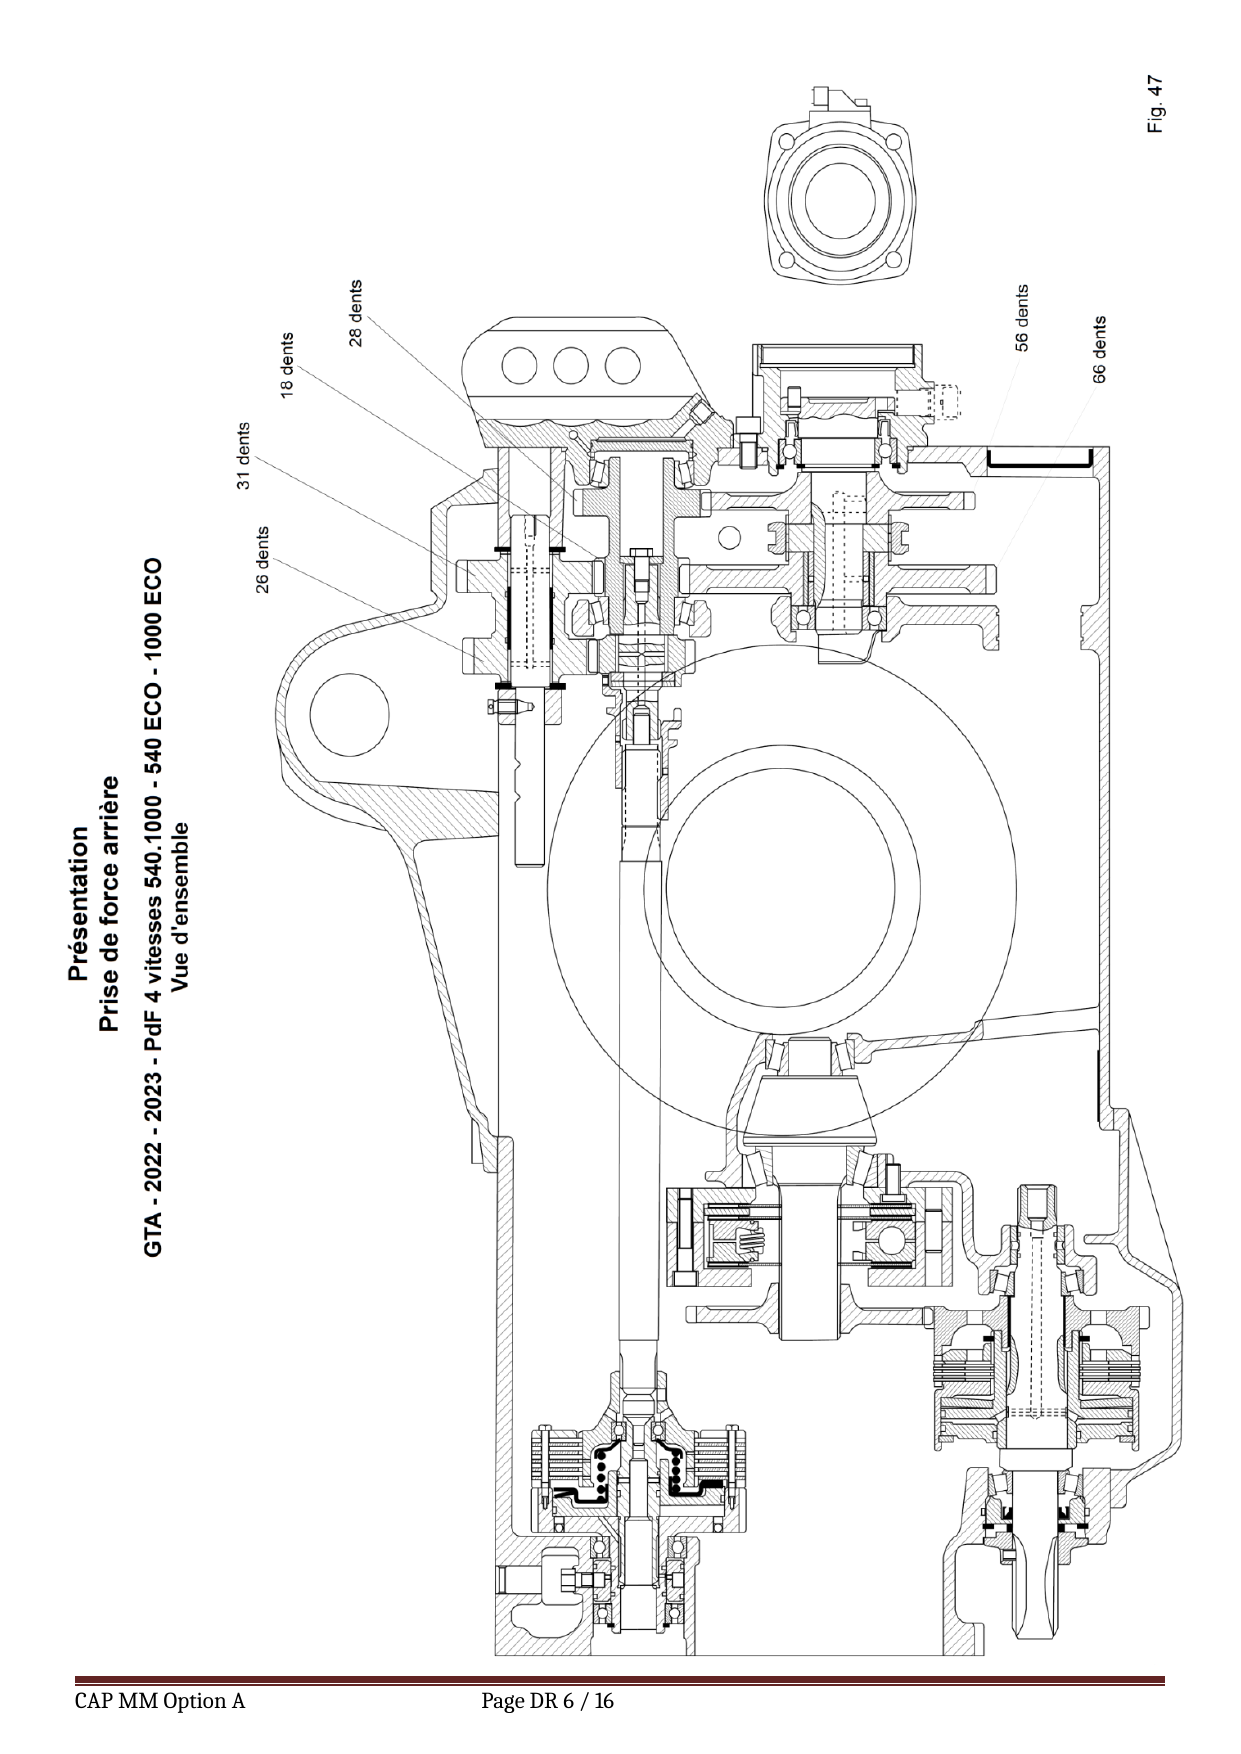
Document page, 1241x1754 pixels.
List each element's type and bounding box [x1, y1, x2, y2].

picture [52, 57, 1191, 1665]
